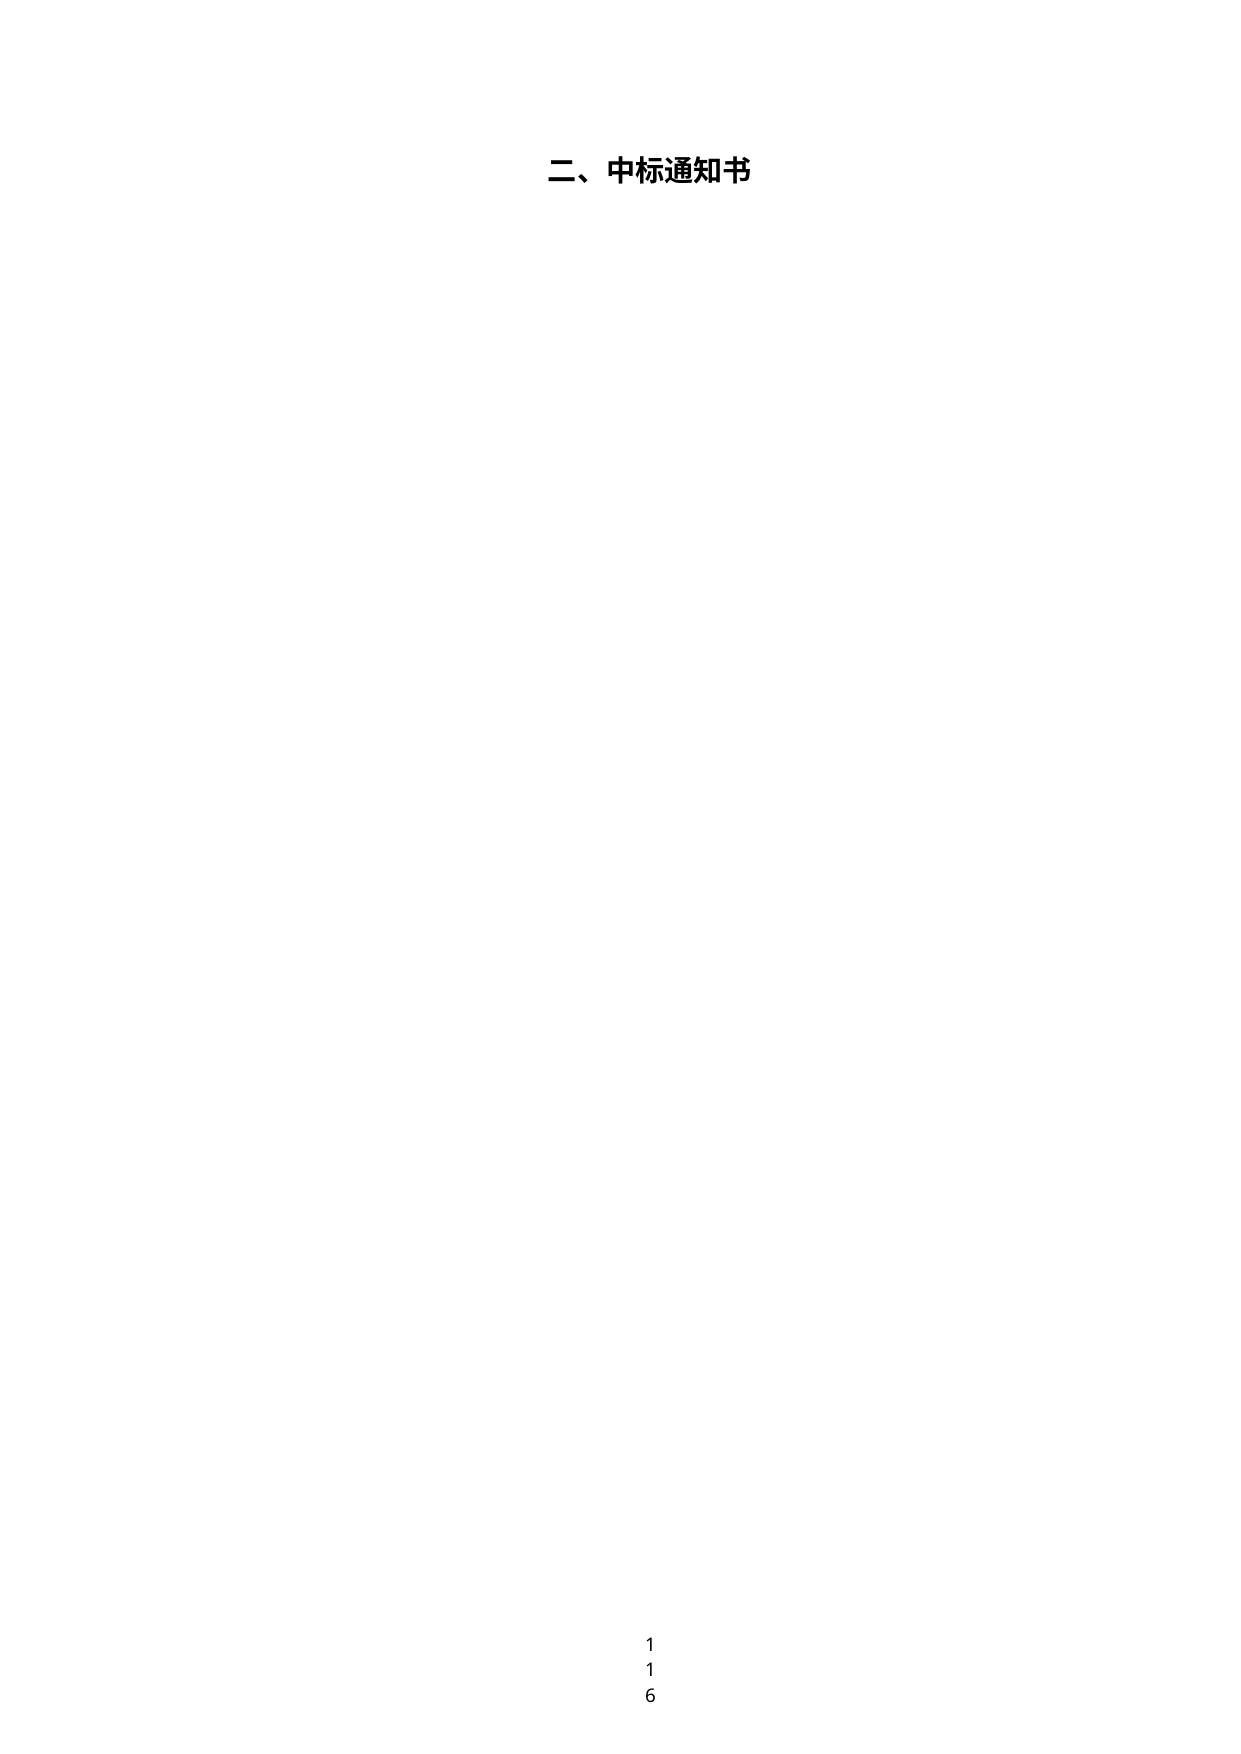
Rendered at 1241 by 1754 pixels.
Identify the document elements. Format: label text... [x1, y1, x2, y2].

text 二、中标通知书 [177, 148, 1122, 190]
